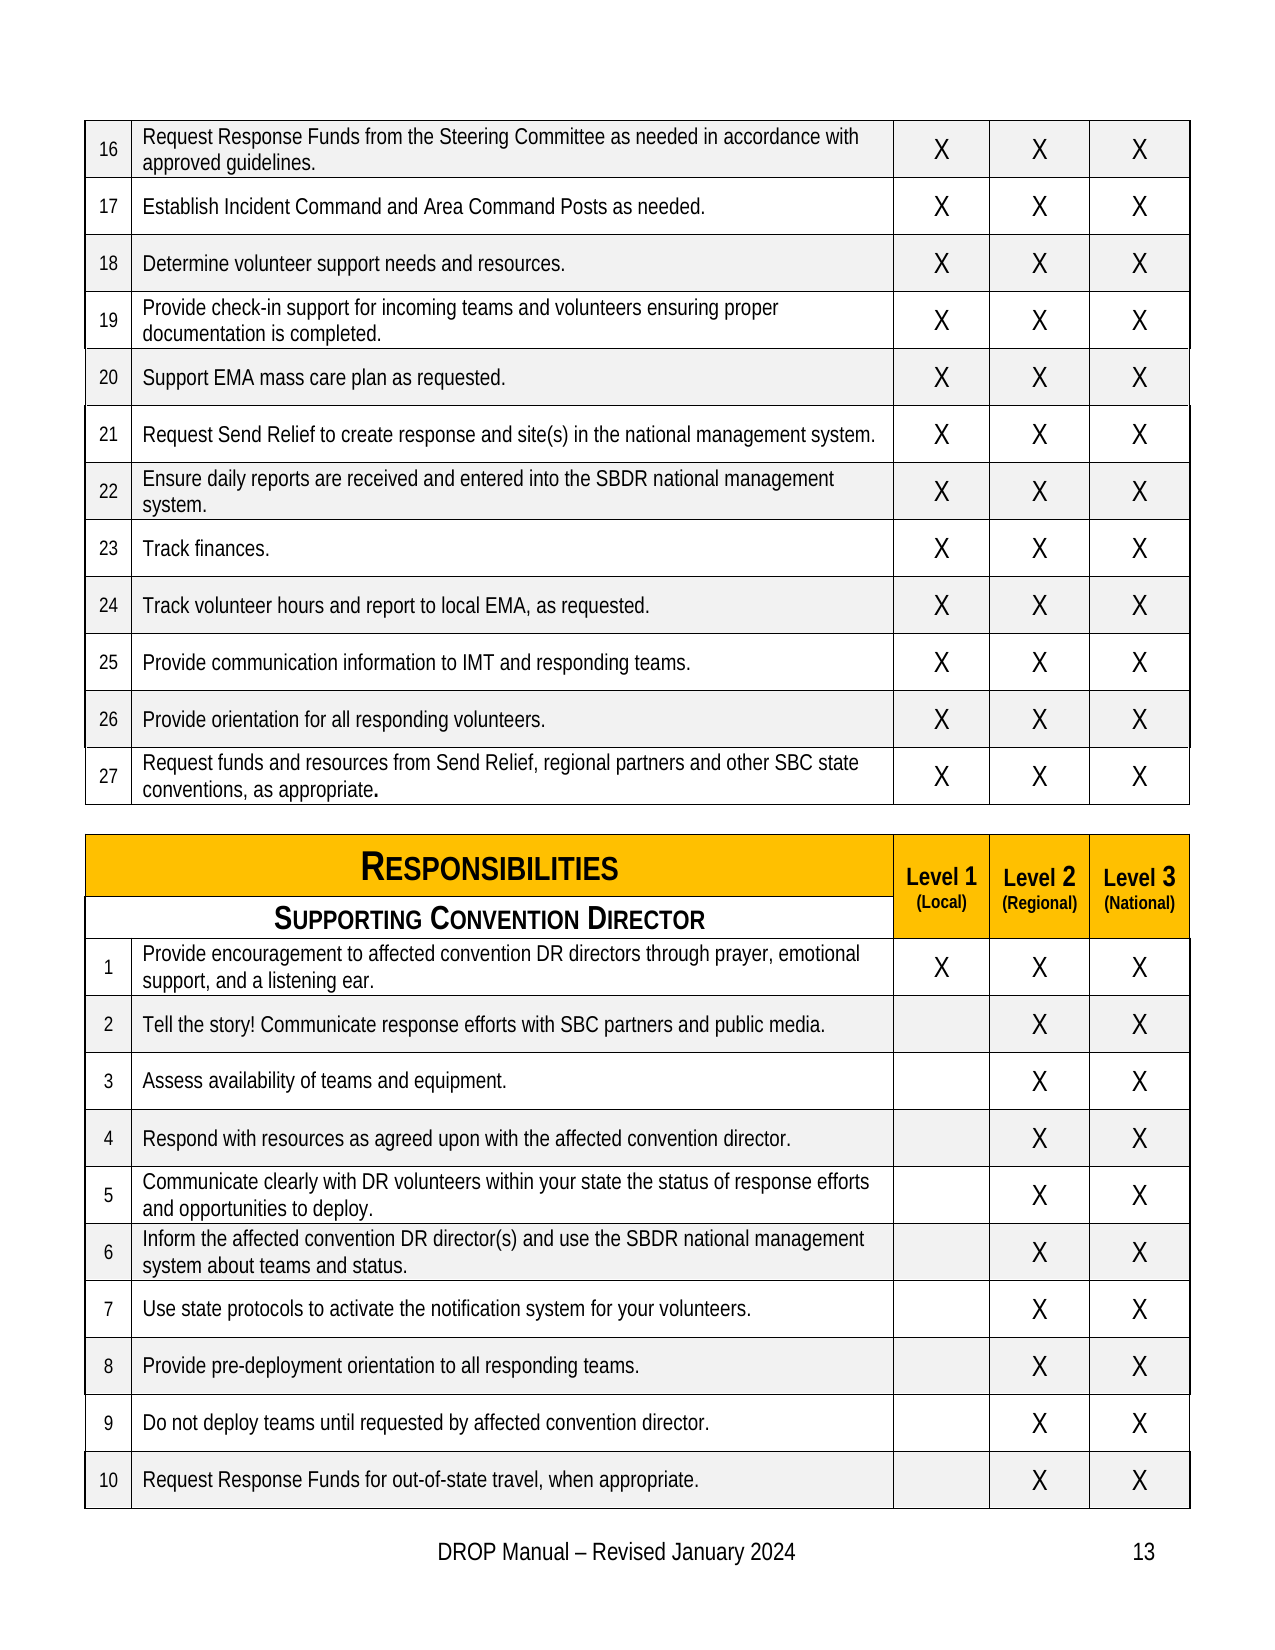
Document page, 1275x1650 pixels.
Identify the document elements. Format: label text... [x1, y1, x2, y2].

table_cell [894, 1452, 989, 1507]
table_header Level 1 (Local) [894, 835, 989, 938]
table_cell X [990, 178, 1089, 234]
table_cell X [1090, 235, 1189, 291]
table_cell Request Send Relief to create response and site(s) in the national management system. [132, 406, 893, 462]
table_cell Provide encouragement to affected convention DR directors through prayer, emotional support, and a listening ear. [132, 939, 893, 995]
table_cell 7 [86, 1281, 131, 1337]
table_cell [894, 1338, 989, 1393]
table_cell X [990, 1452, 1089, 1507]
table_cell Assess availability of teams and equipment. [132, 1053, 893, 1109]
table_cell X [990, 1395, 1089, 1451]
table_cell X [990, 1053, 1089, 1109]
table_cell Communicate clearly with DR volunteers within your state the status of response efforts and opportunities to deploy. [132, 1167, 893, 1223]
table_cell X [990, 463, 1089, 519]
table_cell Track finances. [132, 520, 893, 576]
table_cell 20 [86, 349, 131, 405]
table_cell X [990, 634, 1089, 690]
table_cell X [1090, 405, 1189, 462]
table_cell 10 [86, 1452, 131, 1507]
table_cell X [1090, 996, 1189, 1052]
table_cell X [1090, 1452, 1189, 1507]
table_cell 22 [86, 463, 131, 519]
table_cell 17 [86, 178, 131, 234]
table_cell X [990, 577, 1089, 633]
table_cell [894, 1395, 989, 1451]
table_cell X [894, 178, 989, 234]
table_cell X [894, 939, 989, 995]
table_cell X [1090, 348, 1189, 405]
table_cell X [894, 520, 989, 576]
table_cell Respond with resources as agreed upon with the affected convention director. [132, 1110, 893, 1166]
table_cell X [1090, 1110, 1189, 1166]
table_cell 26 [86, 691, 131, 747]
table_cell X [990, 1110, 1089, 1166]
table_cell 6 [86, 1224, 131, 1279]
table_cell 2 [86, 996, 131, 1052]
table_cell Request funds and resources from Send Relief, regional partners and other SBC state conventions, as appropriate. [132, 748, 893, 804]
table_cell X [1090, 1167, 1189, 1223]
table_cell X [1090, 939, 1189, 995]
table_cell X [1090, 178, 1189, 234]
table_cell X [990, 1167, 1089, 1223]
table_cell 5 [86, 1167, 131, 1223]
table_cell 18 [86, 235, 131, 291]
table_cell X [1090, 292, 1189, 348]
table_cell X [894, 235, 989, 291]
table_cell 27 [86, 748, 131, 804]
table_cell X [990, 1224, 1089, 1279]
table_header Level 2 (Regional) [990, 835, 1089, 938]
table_cell X [990, 349, 1089, 405]
table_cell X [990, 121, 1089, 177]
table_cell X [990, 748, 1089, 804]
table_cell [894, 1167, 989, 1223]
table_cell X [990, 1281, 1089, 1337]
table_cell Establish Incident Command and Area Command Posts as needed. [132, 178, 893, 234]
table_cell 16 [86, 121, 131, 177]
table_cell X [990, 292, 1089, 348]
table_cell Request Response Funds for out-of-state travel, when appropriate. [132, 1452, 893, 1507]
table_cell Do not deploy teams until requested by affected convention director. [132, 1395, 893, 1451]
table_cell [894, 1053, 989, 1109]
table_cell X [894, 577, 989, 633]
table_cell X [1090, 121, 1189, 177]
table_cell X [1090, 577, 1189, 633]
table_cell X [894, 748, 989, 804]
table_cell X [1090, 520, 1189, 576]
table_cell Use state protocols to activate the notification system for your volunteers. [132, 1281, 893, 1337]
table_header Responsibilities [86, 835, 893, 896]
table_cell X [894, 349, 989, 405]
table_cell X [990, 1338, 1089, 1393]
table_cell Track volunteer hours and report to local EMA, as requested. [132, 577, 893, 633]
table_cell [894, 1110, 989, 1166]
table_cell X [894, 463, 989, 519]
table_cell X [1090, 1053, 1189, 1109]
table_cell X [1090, 691, 1189, 747]
table_cell Support EMA mass care plan as requested. [132, 349, 893, 405]
table_cell X [1090, 1281, 1189, 1337]
table_cell 24 [86, 577, 131, 633]
table_cell 23 [86, 520, 131, 576]
table_cell 3 [86, 1053, 131, 1109]
table_cell X [894, 406, 989, 462]
table_cell Ensure daily reports are received and entered into the SBDR national management system. [132, 463, 893, 519]
table_cell 4 [86, 1110, 131, 1166]
table_cell X [1090, 463, 1189, 519]
table_cell [894, 996, 989, 1052]
table_cell X [990, 406, 1089, 462]
table_cell X [894, 634, 989, 690]
table_cell Inform the affected convention DR director(s) and use the SBDR national management system about teams and status. [132, 1224, 893, 1279]
table_cell Request Response Funds from the Steering Committee as needed in accordance with approved guidelines. [132, 121, 893, 177]
table_cell X [894, 292, 989, 348]
table_cell X [990, 691, 1089, 747]
table_cell X [894, 121, 989, 177]
table_cell X [990, 939, 1089, 995]
table_cell Provide check-in support for incoming teams and volunteers ensuring proper documentation is completed. [132, 292, 893, 348]
table_cell X [990, 520, 1089, 576]
table_cell 1 [86, 939, 131, 995]
table_cell X [1090, 1224, 1189, 1279]
table_cell Provide orientation for all responding volunteers. [132, 691, 893, 747]
table_cell X [1090, 747, 1189, 804]
table_cell 21 [86, 406, 131, 462]
table_cell 8 [86, 1338, 131, 1393]
table_header Level 3 (National) [1090, 835, 1189, 938]
table_cell Supporting Convention Director [86, 897, 893, 938]
table_cell [894, 1224, 989, 1279]
table_cell 9 [86, 1395, 131, 1451]
table_cell Determine volunteer support needs and resources. [132, 235, 893, 291]
table_cell Provide communication information to IMT and responding teams. [132, 634, 893, 690]
table_cell X [990, 996, 1089, 1052]
table_cell X [1090, 634, 1189, 690]
table_cell X [894, 691, 989, 747]
table_cell X [1090, 1338, 1189, 1393]
table_cell 25 [86, 634, 131, 690]
table_cell 19 [86, 292, 131, 348]
table_cell Provide pre-deployment orientation to all responding teams. [132, 1338, 893, 1393]
table_cell X [990, 235, 1089, 291]
table_cell X [1090, 1395, 1189, 1451]
table_cell Tell the story! Communicate response efforts with SBC partners and public media. [132, 996, 893, 1052]
table_cell [894, 1281, 989, 1337]
